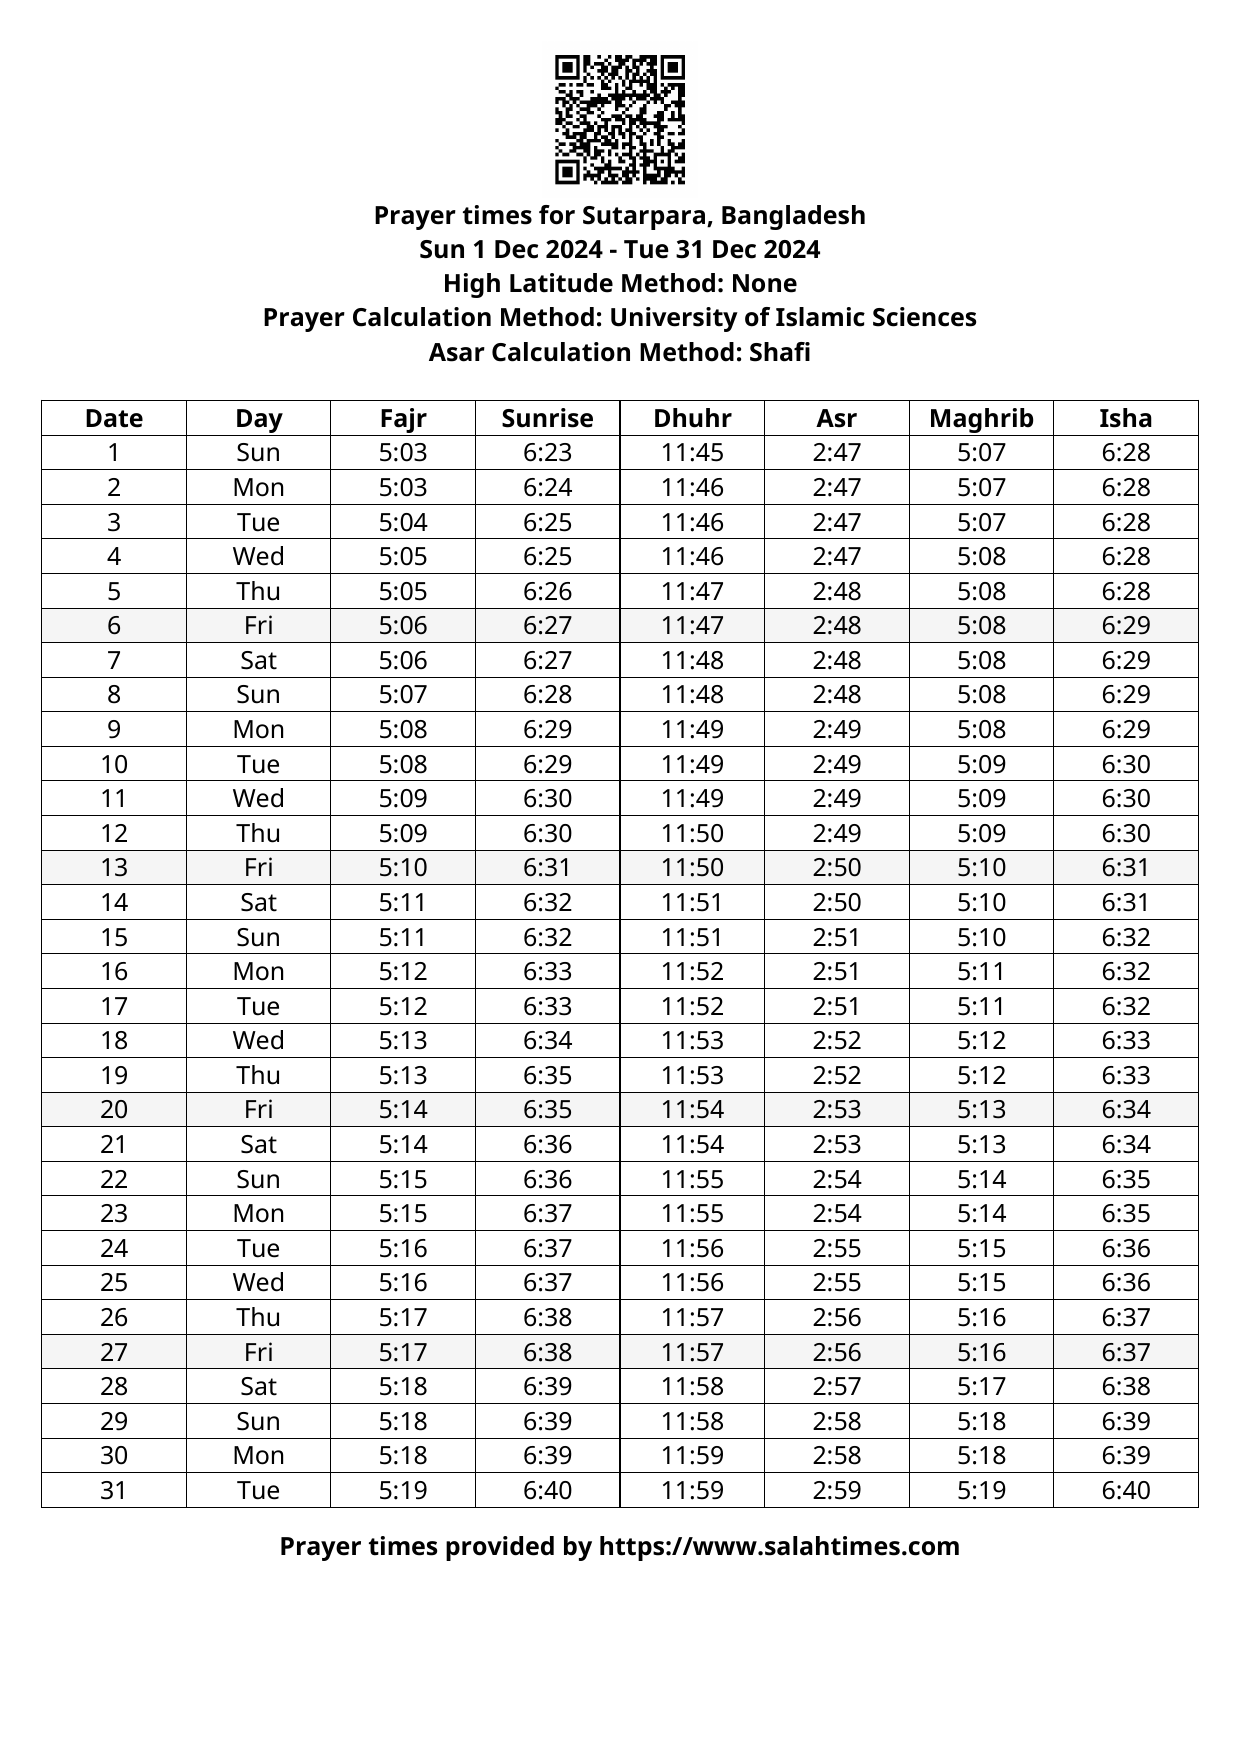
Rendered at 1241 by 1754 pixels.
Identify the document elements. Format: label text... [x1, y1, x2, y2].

table_cell 11:58 [621, 1404, 764, 1437]
table_cell 2:56 [765, 1300, 909, 1334]
table_cell 11:54 [621, 1093, 764, 1126]
table_cell 11:57 [621, 1300, 764, 1334]
table_cell Sun [187, 1404, 330, 1437]
table_cell 29 [42, 1404, 186, 1437]
table_cell 2:48 [765, 678, 909, 711]
table_cell Wed [187, 1024, 330, 1057]
table_cell 6:39 [1054, 1439, 1198, 1472]
table_cell 5:12 [331, 989, 475, 1022]
table_cell 2:47 [765, 505, 909, 538]
table_header Fajr [331, 401, 475, 434]
table_cell 11:56 [621, 1266, 764, 1299]
table_cell 5:13 [331, 1024, 475, 1057]
table_cell 6:33 [476, 954, 619, 988]
table_cell 5:09 [910, 747, 1053, 780]
table_cell Mon [187, 1196, 330, 1230]
table_cell 6:32 [1054, 954, 1198, 988]
table_cell 2:51 [765, 989, 909, 1022]
table_cell 6:29 [476, 712, 619, 746]
table_cell 5:10 [910, 885, 1053, 919]
table_cell 5:07 [910, 436, 1053, 469]
table_cell 5:07 [910, 505, 1053, 538]
table_cell 7 [42, 643, 186, 677]
table_cell 31 [42, 1473, 186, 1507]
table_cell 6:27 [476, 643, 619, 677]
table_cell 6:33 [1054, 1058, 1198, 1092]
table_cell 6:37 [476, 1266, 619, 1299]
table_cell 11:46 [621, 539, 764, 573]
table_cell 5:13 [910, 1127, 1053, 1161]
table_cell 6:27 [476, 609, 619, 642]
table_cell 5:15 [331, 1162, 475, 1195]
table_cell 11:45 [621, 436, 764, 469]
table_cell 6:25 [476, 539, 619, 573]
table_cell 5:12 [910, 1024, 1053, 1057]
table_cell Thu [187, 1058, 330, 1092]
text Prayer times provided by https://www.salahtimes.com [42, 1528, 1198, 1563]
table_cell 5:15 [331, 1196, 475, 1230]
table_cell 5:08 [910, 712, 1053, 746]
table_cell 11:46 [621, 470, 764, 504]
table_cell 2:47 [765, 436, 909, 469]
table_cell Fri [187, 609, 330, 642]
table_cell 11:52 [621, 954, 764, 988]
table_cell Wed [187, 1266, 330, 1299]
table_header Asr [765, 401, 909, 434]
table_cell 6:25 [476, 505, 619, 538]
table_cell 5:16 [910, 1335, 1053, 1368]
table_cell 6:35 [476, 1058, 619, 1092]
table_cell 18 [42, 1024, 186, 1057]
table_cell 11:50 [621, 816, 764, 849]
table_cell 2:47 [765, 470, 909, 504]
table_cell 11:55 [621, 1162, 764, 1195]
table_cell 5:18 [910, 1404, 1053, 1437]
table_cell 5:08 [331, 712, 475, 746]
table_cell 6:30 [476, 816, 619, 849]
table_cell 13 [42, 851, 186, 884]
table_cell 5:08 [910, 643, 1053, 677]
table_cell 6:37 [476, 1196, 619, 1230]
table_cell 5:14 [910, 1162, 1053, 1195]
table_cell Wed [187, 781, 330, 815]
table_cell 5:08 [910, 539, 1053, 573]
table_cell 6:29 [1054, 712, 1198, 746]
table_cell 6:37 [476, 1231, 619, 1264]
table_cell 5:18 [331, 1369, 475, 1403]
table_cell Fri [187, 1335, 330, 1368]
table_cell 5:11 [910, 954, 1053, 988]
table_cell 5:08 [910, 574, 1053, 607]
table_cell 16 [42, 954, 186, 988]
table_cell Sat [187, 643, 330, 677]
table_cell 5 [42, 574, 186, 607]
table_cell 5:18 [331, 1439, 475, 1472]
table_cell 6:32 [476, 885, 619, 919]
table_cell 5:05 [331, 539, 475, 573]
table_cell 11:58 [621, 1369, 764, 1403]
table_cell 2:59 [765, 1473, 909, 1507]
table_cell 6:34 [476, 1024, 619, 1057]
table_cell 2:48 [765, 574, 909, 607]
table_cell 11:55 [621, 1196, 764, 1230]
table_cell 5:10 [331, 851, 475, 884]
table_cell 2:53 [765, 1127, 909, 1161]
table_cell 6:28 [1054, 436, 1198, 469]
text Asar Calculation Method: Shafi [42, 334, 1198, 368]
table_cell Mon [187, 954, 330, 988]
table_cell 21 [42, 1127, 186, 1161]
table_cell Mon [187, 470, 330, 504]
table_cell 2:51 [765, 954, 909, 988]
table_cell Sat [187, 885, 330, 919]
table_cell 22 [42, 1162, 186, 1195]
text High Latitude Method: None [42, 266, 1198, 300]
table_cell 6:29 [1054, 609, 1198, 642]
table_cell Mon [187, 1439, 330, 1472]
table_cell 6:28 [476, 678, 619, 711]
table_cell 26 [42, 1300, 186, 1334]
table_cell 5:16 [910, 1300, 1053, 1334]
table_cell 2:50 [765, 851, 909, 884]
table_cell 11:52 [621, 989, 764, 1022]
table_cell 5:16 [331, 1231, 475, 1264]
table_cell Thu [187, 816, 330, 849]
table_cell Sun [187, 436, 330, 469]
table_cell Thu [187, 574, 330, 607]
table_cell 2:52 [765, 1058, 909, 1092]
table_cell 2:55 [765, 1231, 909, 1264]
table_cell 2:57 [765, 1369, 909, 1403]
table_cell 11:57 [621, 1335, 764, 1368]
table_cell 11:53 [621, 1058, 764, 1092]
table_cell 6:39 [1054, 1404, 1198, 1437]
table_cell 2:53 [765, 1093, 909, 1126]
table_cell 5:13 [910, 1093, 1053, 1126]
table_cell 9 [42, 712, 186, 746]
table_cell Sat [187, 1369, 330, 1403]
table_cell Tue [187, 1473, 330, 1507]
table_cell 11:49 [621, 781, 764, 815]
table_cell 6:36 [476, 1127, 619, 1161]
table_cell 6:39 [476, 1439, 619, 1472]
table_cell 2:47 [765, 539, 909, 573]
table_cell 6:31 [476, 851, 619, 884]
table_cell 19 [42, 1058, 186, 1092]
table_cell 6:38 [476, 1300, 619, 1334]
table_cell 2:55 [765, 1266, 909, 1299]
text Prayer Calculation Method: University of Islamic Sciences [42, 300, 1198, 334]
table_cell Sat [187, 1127, 330, 1161]
table_cell 5:07 [910, 470, 1053, 504]
table_cell 6:31 [1054, 851, 1198, 884]
table_cell 6:32 [1054, 989, 1198, 1022]
table_cell 5:14 [331, 1127, 475, 1161]
table_cell Tue [187, 747, 330, 780]
table_cell 5:05 [331, 574, 475, 607]
table_cell 5:09 [910, 781, 1053, 815]
table_cell Sun [187, 678, 330, 711]
table_cell 2:48 [765, 643, 909, 677]
table_cell 6:34 [1054, 1093, 1198, 1126]
table_cell Tue [187, 1231, 330, 1264]
table_cell 2:49 [765, 816, 909, 849]
table_cell 8 [42, 678, 186, 711]
table_cell 5:06 [331, 643, 475, 677]
table_cell 5:17 [331, 1335, 475, 1368]
table_cell 5:09 [910, 816, 1053, 849]
table_header Day [187, 401, 330, 434]
table_cell 5:03 [331, 436, 475, 469]
table_cell 5:17 [910, 1369, 1053, 1403]
table_cell 11:54 [621, 1127, 764, 1161]
table_cell 2:52 [765, 1024, 909, 1057]
table_cell 5:07 [331, 678, 475, 711]
table_cell 6:37 [1054, 1335, 1198, 1368]
table_cell 2:49 [765, 747, 909, 780]
table_cell 5:12 [331, 954, 475, 988]
table_cell 6:30 [476, 781, 619, 815]
table_cell 5:08 [331, 747, 475, 780]
table_cell 15 [42, 920, 186, 953]
table_cell 2:51 [765, 920, 909, 953]
table_cell 2:54 [765, 1162, 909, 1195]
table_cell 11:59 [621, 1473, 764, 1507]
table_cell Sun [187, 1162, 330, 1195]
table_header Dhuhr [621, 401, 764, 434]
table_cell 6:33 [1054, 1024, 1198, 1057]
table_header Isha [1054, 401, 1198, 434]
table_cell 30 [42, 1439, 186, 1472]
table_cell Sun [187, 920, 330, 953]
table_cell Thu [187, 1300, 330, 1334]
table_cell 5:03 [331, 470, 475, 504]
table_cell 5:17 [331, 1300, 475, 1334]
table_cell 6:30 [1054, 816, 1198, 849]
table_cell 6:32 [476, 920, 619, 953]
table_cell 2:50 [765, 885, 909, 919]
table_cell 5:14 [910, 1196, 1053, 1230]
table_cell 6:28 [1054, 470, 1198, 504]
table_cell 10 [42, 747, 186, 780]
table_cell 11:49 [621, 712, 764, 746]
table_cell 5:11 [910, 989, 1053, 1022]
table_cell 5:08 [910, 678, 1053, 711]
table_cell 5:14 [331, 1093, 475, 1126]
table_cell 11:53 [621, 1024, 764, 1057]
table_header Maghrib [910, 401, 1053, 434]
table_cell 11:51 [621, 885, 764, 919]
table_cell 25 [42, 1266, 186, 1299]
table_cell 11:50 [621, 851, 764, 884]
table_cell 2:56 [765, 1335, 909, 1368]
table_cell 6:34 [1054, 1127, 1198, 1161]
table_cell 6:36 [476, 1162, 619, 1195]
table_cell 6:31 [1054, 885, 1198, 919]
table_cell 24 [42, 1231, 186, 1264]
table_cell 17 [42, 989, 186, 1022]
table_cell 6:24 [476, 470, 619, 504]
table_cell 20 [42, 1093, 186, 1126]
table_cell Fri [187, 1093, 330, 1126]
table_cell 6:40 [476, 1473, 619, 1507]
table_cell 6:26 [476, 574, 619, 607]
table_cell 5:10 [910, 920, 1053, 953]
table_cell 5:04 [331, 505, 475, 538]
table_cell 5:13 [331, 1058, 475, 1092]
table_cell 2:58 [765, 1404, 909, 1437]
table_cell 6:35 [476, 1093, 619, 1126]
table_cell 6:28 [1054, 505, 1198, 538]
table_cell 11:47 [621, 574, 764, 607]
table_cell 6:40 [1054, 1473, 1198, 1507]
table_cell Wed [187, 539, 330, 573]
table_cell 5:09 [331, 816, 475, 849]
table_cell 6:30 [1054, 781, 1198, 815]
table_cell 12 [42, 816, 186, 849]
table_cell Tue [187, 505, 330, 538]
table_cell 2 [42, 470, 186, 504]
table_cell 27 [42, 1335, 186, 1368]
table_cell 6:30 [1054, 747, 1198, 780]
table_header Sunrise [476, 401, 619, 434]
text Prayer times for Sutarpara, Bangladesh [42, 198, 1198, 232]
table_cell 2:49 [765, 712, 909, 746]
table_cell 5:18 [910, 1439, 1053, 1472]
table_cell 11:47 [621, 609, 764, 642]
table_cell 6:36 [1054, 1231, 1198, 1264]
table_cell 5:12 [910, 1058, 1053, 1092]
table_cell 6 [42, 609, 186, 642]
table_cell 5:11 [331, 920, 475, 953]
table_cell 6:33 [476, 989, 619, 1022]
table_header Date [42, 401, 186, 434]
table_cell 2:58 [765, 1439, 909, 1472]
table_cell 28 [42, 1369, 186, 1403]
table_cell Tue [187, 989, 330, 1022]
table_cell 5:19 [910, 1473, 1053, 1507]
table_cell 11:48 [621, 643, 764, 677]
table_cell 11:51 [621, 920, 764, 953]
table_cell 6:35 [1054, 1162, 1198, 1195]
table_cell 23 [42, 1196, 186, 1230]
table_cell 5:11 [331, 885, 475, 919]
table_cell 6:23 [476, 436, 619, 469]
table_cell 6:29 [1054, 643, 1198, 677]
text Sun 1 Dec 2024 - Tue 31 Dec 2024 [42, 232, 1198, 266]
table_cell 6:38 [1054, 1369, 1198, 1403]
table_cell 6:32 [1054, 920, 1198, 953]
table_cell 11:46 [621, 505, 764, 538]
table_cell Fri [187, 851, 330, 884]
table_cell 6:29 [476, 747, 619, 780]
table_cell 5:06 [331, 609, 475, 642]
picture [542, 41, 699, 198]
table_cell 6:38 [476, 1335, 619, 1368]
table_cell 5:16 [331, 1266, 475, 1299]
table_cell 2:48 [765, 609, 909, 642]
table_cell 11:49 [621, 747, 764, 780]
table_cell 6:28 [1054, 574, 1198, 607]
table_cell 11:56 [621, 1231, 764, 1264]
table_cell 5:09 [331, 781, 475, 815]
table_cell 5:19 [331, 1473, 475, 1507]
table_cell 6:39 [476, 1369, 619, 1403]
table_cell 5:18 [331, 1404, 475, 1437]
table_cell 4 [42, 539, 186, 573]
table_cell 3 [42, 505, 186, 538]
table_cell 6:28 [1054, 539, 1198, 573]
table_cell 6:29 [1054, 678, 1198, 711]
table_cell 11:48 [621, 678, 764, 711]
table_cell 5:10 [910, 851, 1053, 884]
table_cell 6:37 [1054, 1300, 1198, 1334]
table_cell 1 [42, 436, 186, 469]
table_cell 2:49 [765, 781, 909, 815]
table_cell 5:15 [910, 1231, 1053, 1264]
table_cell 6:36 [1054, 1266, 1198, 1299]
table_cell Mon [187, 712, 330, 746]
table_cell 11:59 [621, 1439, 764, 1472]
table_cell 5:15 [910, 1266, 1053, 1299]
table_cell 6:39 [476, 1404, 619, 1437]
table_cell 14 [42, 885, 186, 919]
table_cell 6:35 [1054, 1196, 1198, 1230]
table_cell 5:08 [910, 609, 1053, 642]
table_cell 2:54 [765, 1196, 909, 1230]
table_cell 11 [42, 781, 186, 815]
